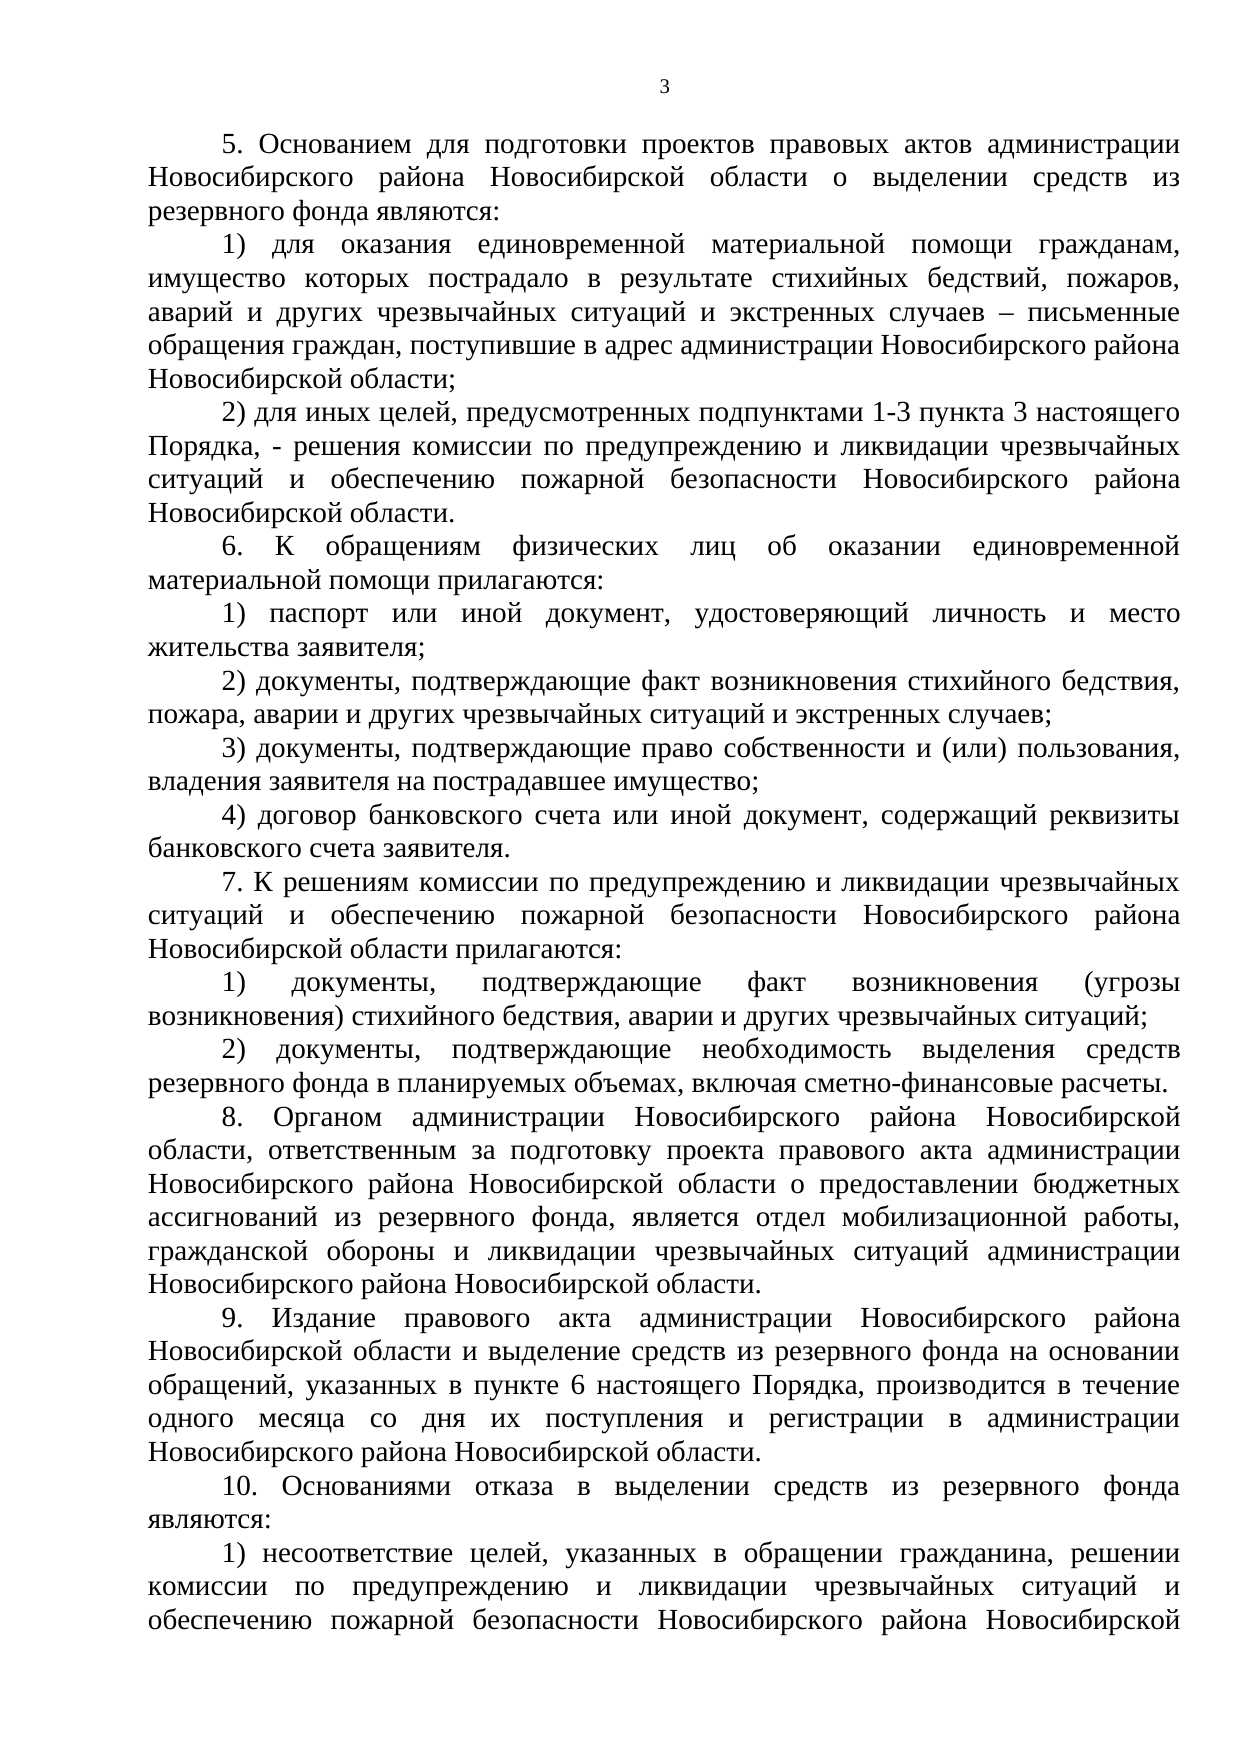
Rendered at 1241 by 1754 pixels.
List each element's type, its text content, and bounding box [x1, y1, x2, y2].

text 8. Органом администрации Новосибирского района Новосибирской области, ответственным за подготовку проекта правового акта администрации Новосибирского района Новосибирской области о предоставлении бюджетных ассигнований из резервного фонда, является отдел мобилизационной работы, гражданской обороны и ликвидации чрезвычайных ситуаций администрации Новосибирского района Новосибирской области. [148, 1099, 1181, 1300]
text 2) документы, подтверждающие необходимость выделения средств резервного фонда в планируемых объемах, включая сметно-финансовые расчеты. [148, 1032, 1181, 1099]
text 3) документы, подтверждающие право собственности и (или) пользования, владения заявителя на пострадавшее имущество; [148, 730, 1181, 797]
text 6. К обращениям физических лиц об оказании единовременной материальной помощи прилагаются: [148, 528, 1181, 596]
text 5. Основанием для подготовки проектов правовых актов администрации Новосибирского района Новосибирской области о выделении средств из резервного фонда являются: [148, 126, 1181, 227]
text 2) для иных целей, предусмотренных подпунктами 1-3 пункта 3 настоящего Порядка, - решения комиссии по предупреждению и ликвидации чрезвычайных ситуаций и обеспечению пожарной безопасности Новосибирского района Новосибирской области. [148, 394, 1181, 528]
text 7. К решениям комиссии по предупреждению и ликвидации чрезвычайных ситуаций и обеспечению пожарной безопасности Новосибирского района Новосибирской области прилагаются: [148, 864, 1181, 964]
text 9. Издание правового акта администрации Новосибирского района Новосибирской области и выделение средств из резервного фонда на основании обращений, указанных в пункте 6 настоящего Порядка, производится в течение одного месяца со дня их поступления и регистрации в администрации Новосибирского района Новосибирской области. [148, 1300, 1181, 1468]
text 1) для оказания единовременной материальной помощи гражданам, имущество которых пострадало в результате стихийных бедствий, пожаров, аварий и других чрезвычайных ситуаций и экстренных случаев – письменные обращения граждан, поступившие в адрес администрации Новосибирского района Новосибирской области; [148, 227, 1181, 394]
text 10. Основаниями отказа в выделении средств из резервного фонда являются: [148, 1468, 1181, 1535]
text 1) паспорт или иной документ, удостоверяющий личность и место жительства заявителя; [148, 596, 1181, 663]
text 2) документы, подтверждающие факт возникновения стихийного бедствия, пожара, аварии и других чрезвычайных ситуаций и экстренных случаев; [148, 663, 1181, 730]
text 1) документы, подтверждающие факт возникновения (угрозы возникновения) стихийного бедствия, аварии и других чрезвычайных ситуаций; [148, 964, 1181, 1032]
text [148, 1535, 1181, 1635]
text 4) договор банковского счета или иной документ, содержащий реквизиты банковского счета заявителя. [148, 797, 1181, 864]
